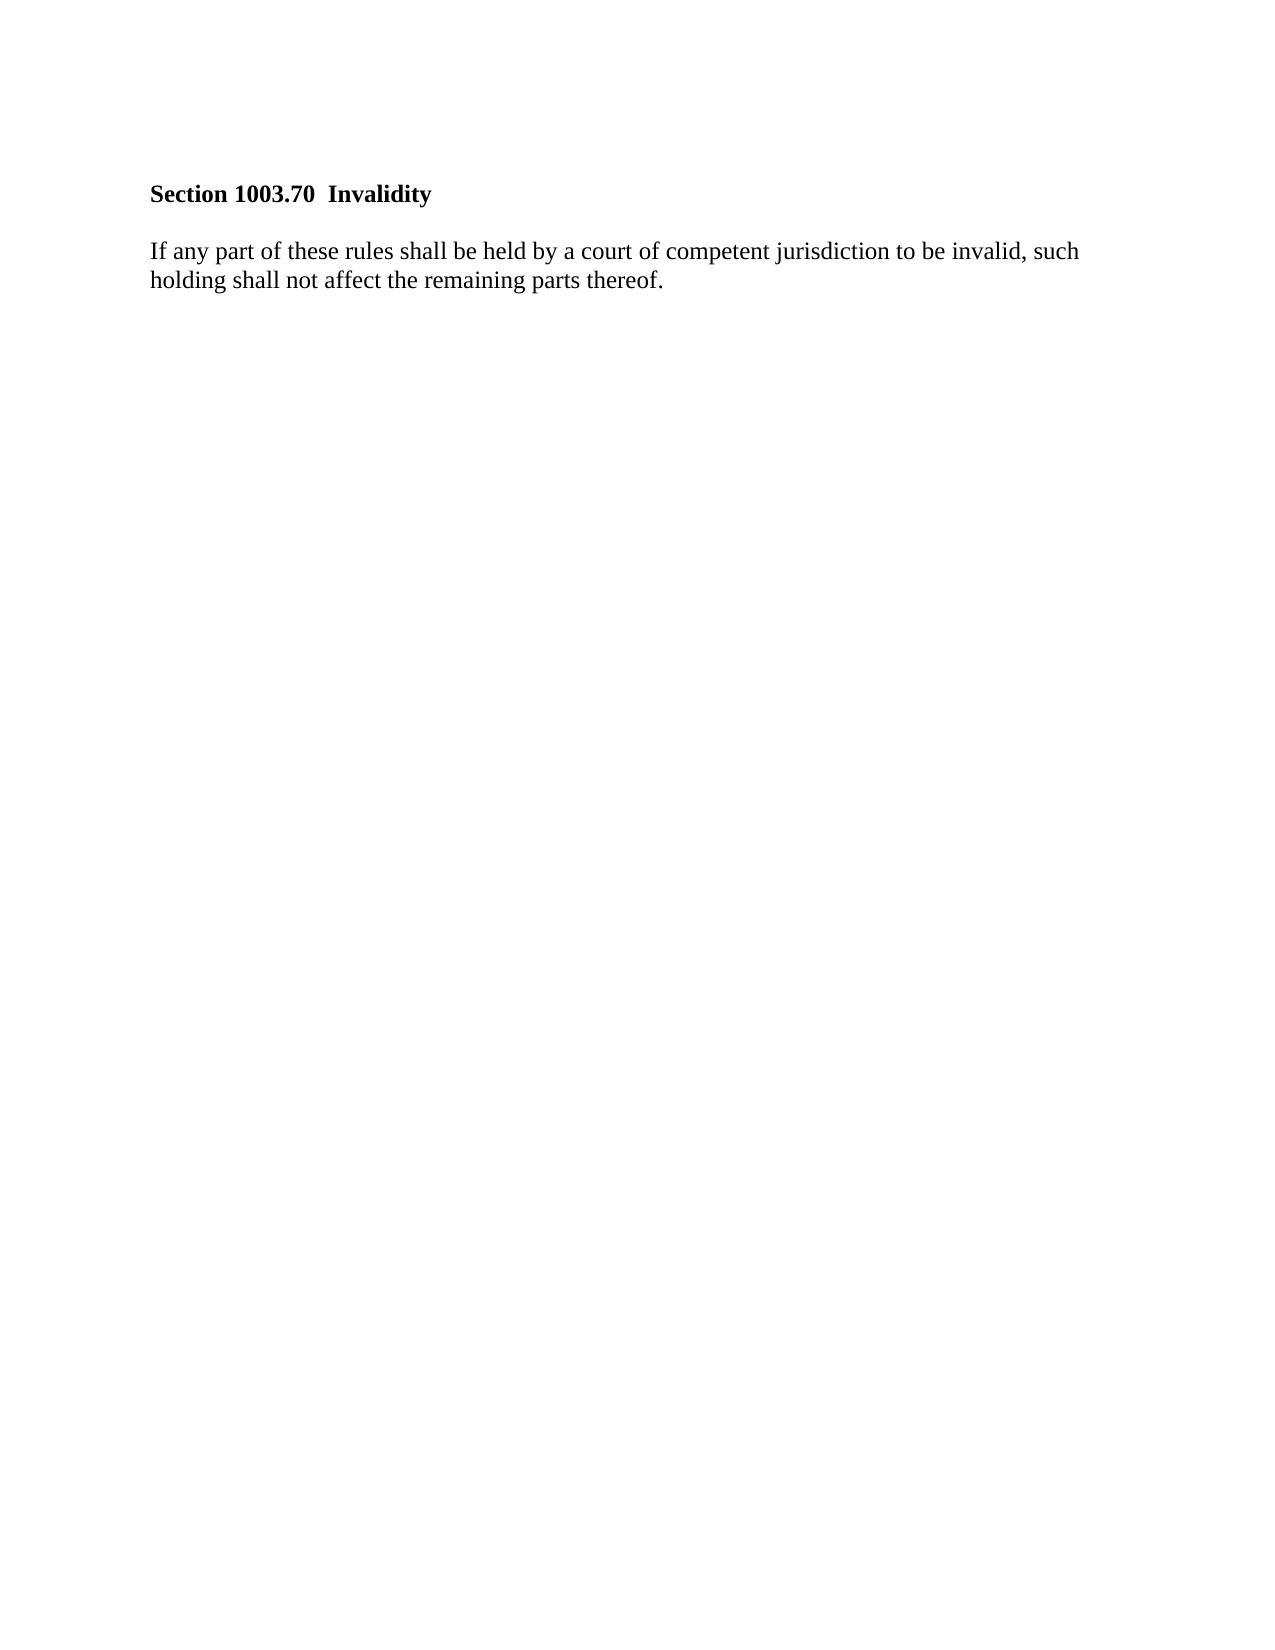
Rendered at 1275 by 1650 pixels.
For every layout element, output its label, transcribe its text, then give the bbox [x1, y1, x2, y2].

text Section 1003.70 Invalidity [150, 179, 1125, 207]
text If any part of these rules shall be held by a court of competent jurisdiction to be invalid, such holding shall not affect the remaining parts thereof. [150, 236, 1125, 294]
